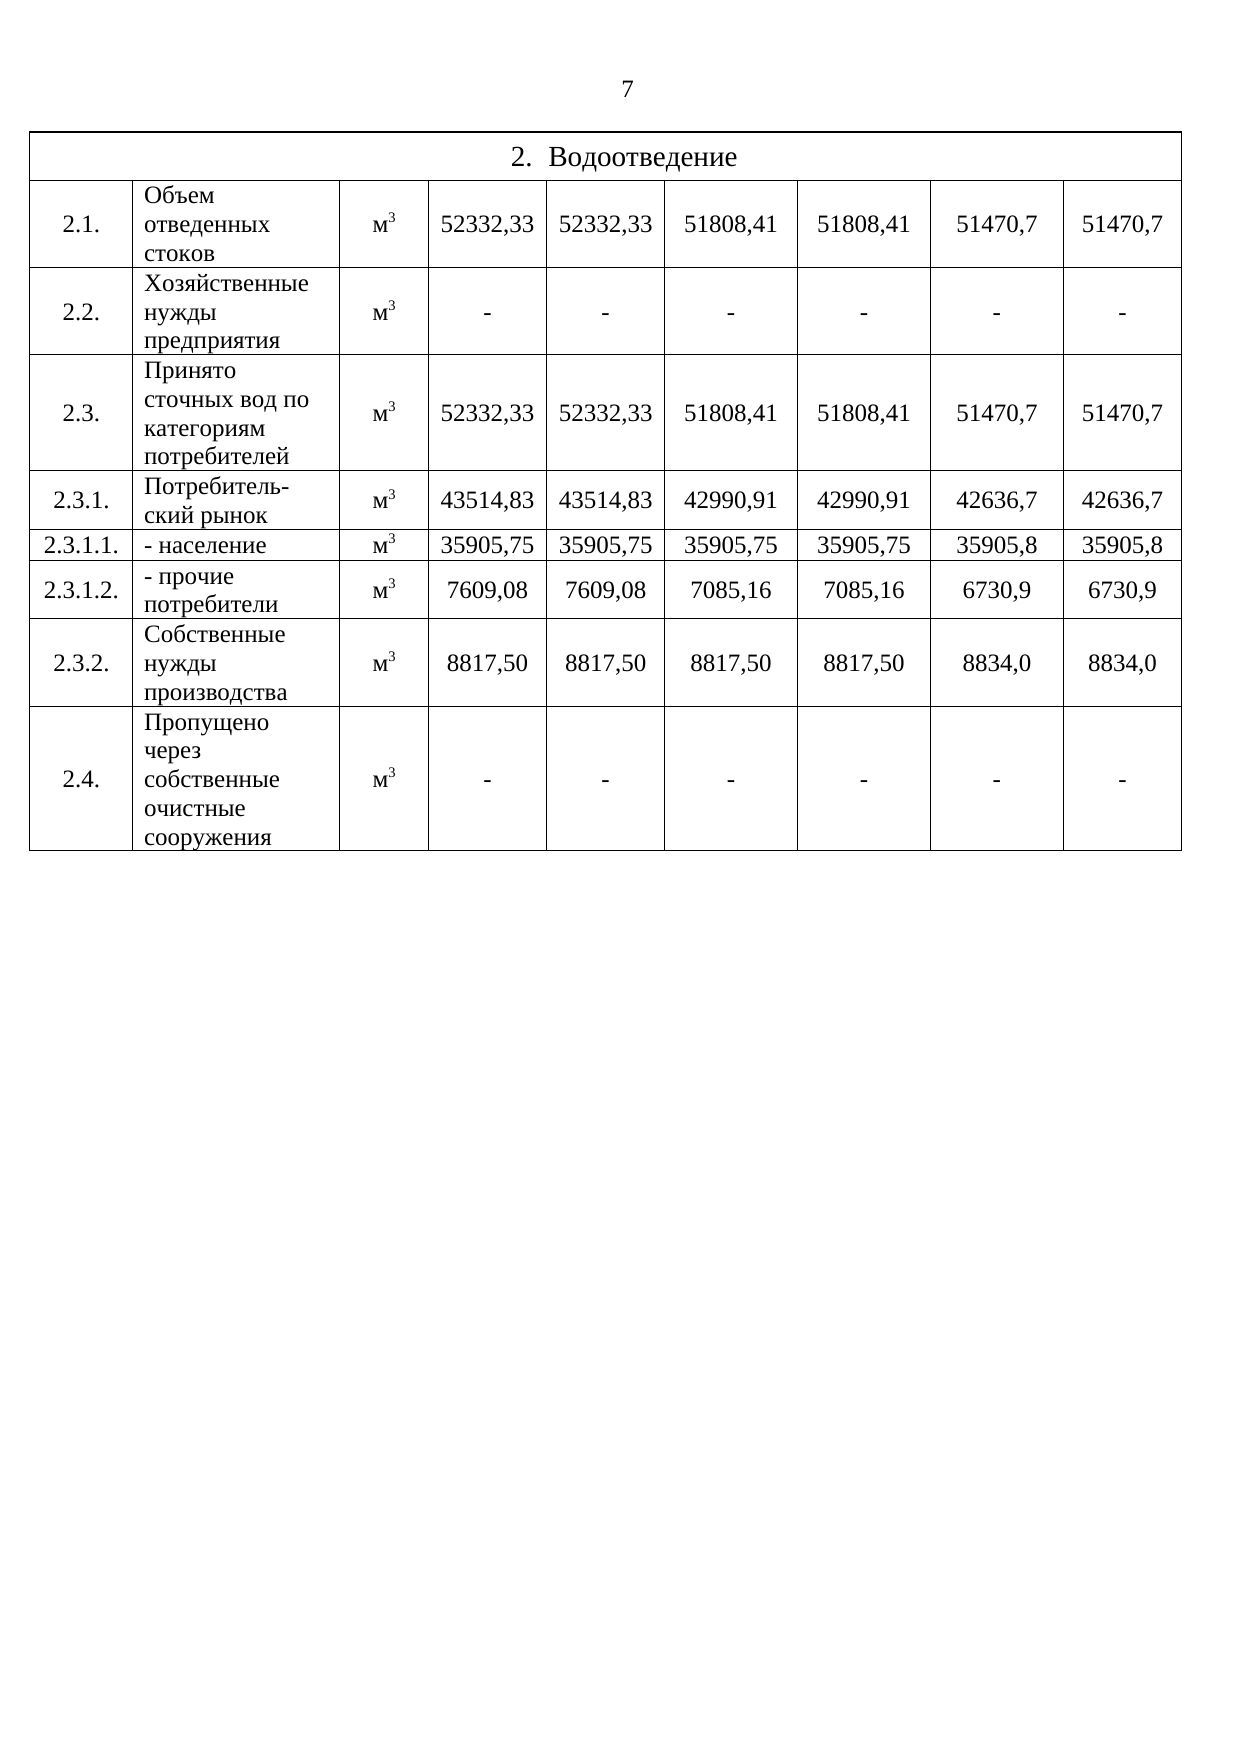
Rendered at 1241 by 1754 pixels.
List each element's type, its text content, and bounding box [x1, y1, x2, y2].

table_cell - [665, 268, 797, 354]
table_cell 8834,0 [1064, 619, 1181, 706]
table_cell - [798, 707, 930, 850]
table_cell 42990,91 [798, 471, 930, 529]
table_cell - [798, 268, 930, 354]
table_cell Объем отведенных стоков [133, 181, 339, 267]
table_cell 8817,50 [429, 619, 546, 706]
table_cell 51470,7 [1064, 181, 1181, 267]
table_cell м3 [340, 530, 428, 560]
table_cell 51808,41 [665, 355, 797, 470]
table_cell 52332,33 [547, 355, 664, 470]
table_cell 7085,16 [665, 561, 797, 618]
table_cell 2.4. [30, 707, 132, 850]
table_cell 51808,41 [798, 355, 930, 470]
table_cell - [931, 707, 1063, 850]
table_cell м3 [340, 619, 428, 706]
table_cell 51808,41 [665, 181, 797, 267]
table_cell 52332,33 [547, 181, 664, 267]
table_cell 7609,08 [429, 561, 546, 618]
table_cell Принято сточных вод по категориям потребителей [133, 355, 339, 470]
table_cell 8834,0 [931, 619, 1063, 706]
table_cell Хозяйственные нужды предприятия [133, 268, 339, 354]
table_cell 35905,75 [665, 530, 797, 560]
table_cell - [429, 707, 546, 850]
table_cell 6730,9 [1064, 561, 1181, 618]
table_cell 2.3.2. [30, 619, 132, 706]
table_cell - [931, 268, 1063, 354]
table_cell - [429, 268, 546, 354]
table_cell 51470,7 [1064, 355, 1181, 470]
table_cell 35905,75 [798, 530, 930, 560]
table_cell Пропущено через собственные очистные сооружения [133, 707, 339, 850]
table_cell 2.3.1.1. [30, 530, 132, 560]
table_cell 2.3.1. [30, 471, 132, 529]
table_cell 52332,33 [429, 181, 546, 267]
table_cell 42990,91 [665, 471, 797, 529]
table_cell 7085,16 [798, 561, 930, 618]
table_cell м3 [340, 355, 428, 470]
table_cell Собственные нужды производства [133, 619, 339, 706]
table_cell м3 [340, 268, 428, 354]
table_cell 42636,7 [1064, 471, 1181, 529]
table_cell 51470,7 [931, 181, 1063, 267]
table_cell м3 [340, 471, 428, 529]
table_cell 42636,7 [931, 471, 1063, 529]
table_cell 52332,33 [429, 355, 546, 470]
table_cell - [547, 707, 664, 850]
table_cell Потребитель-ский рынок [133, 471, 339, 529]
table_cell 6730,9 [931, 561, 1063, 618]
table_cell Водоотведение [30, 133, 1181, 179]
table_cell 2.3.1.2. [30, 561, 132, 618]
table_cell 8817,50 [547, 619, 664, 706]
table_cell 43514,83 [429, 471, 546, 529]
table_cell - [547, 268, 664, 354]
table_cell 7609,08 [547, 561, 664, 618]
table_cell 51808,41 [798, 181, 930, 267]
table_cell 35905,75 [429, 530, 546, 560]
table_cell 2.3. [30, 355, 132, 470]
table_cell 2.2. [30, 268, 132, 354]
table_cell 8817,50 [798, 619, 930, 706]
table_cell 8817,50 [665, 619, 797, 706]
table_cell м3 [340, 181, 428, 267]
table_cell 35905,75 [547, 530, 664, 560]
table_cell - [1064, 268, 1181, 354]
table_cell 2.1. [30, 181, 132, 267]
table_cell м3 [340, 561, 428, 618]
table_cell - население [133, 530, 339, 560]
table_cell - прочие потребители [133, 561, 339, 618]
table_cell 35905,8 [931, 530, 1063, 560]
table_cell - [1064, 707, 1181, 850]
table_cell м3 [340, 707, 428, 850]
table_cell 43514,83 [547, 471, 664, 529]
table_cell - [665, 707, 797, 850]
table_cell 35905,8 [1064, 530, 1181, 560]
table_cell 51470,7 [931, 355, 1063, 470]
